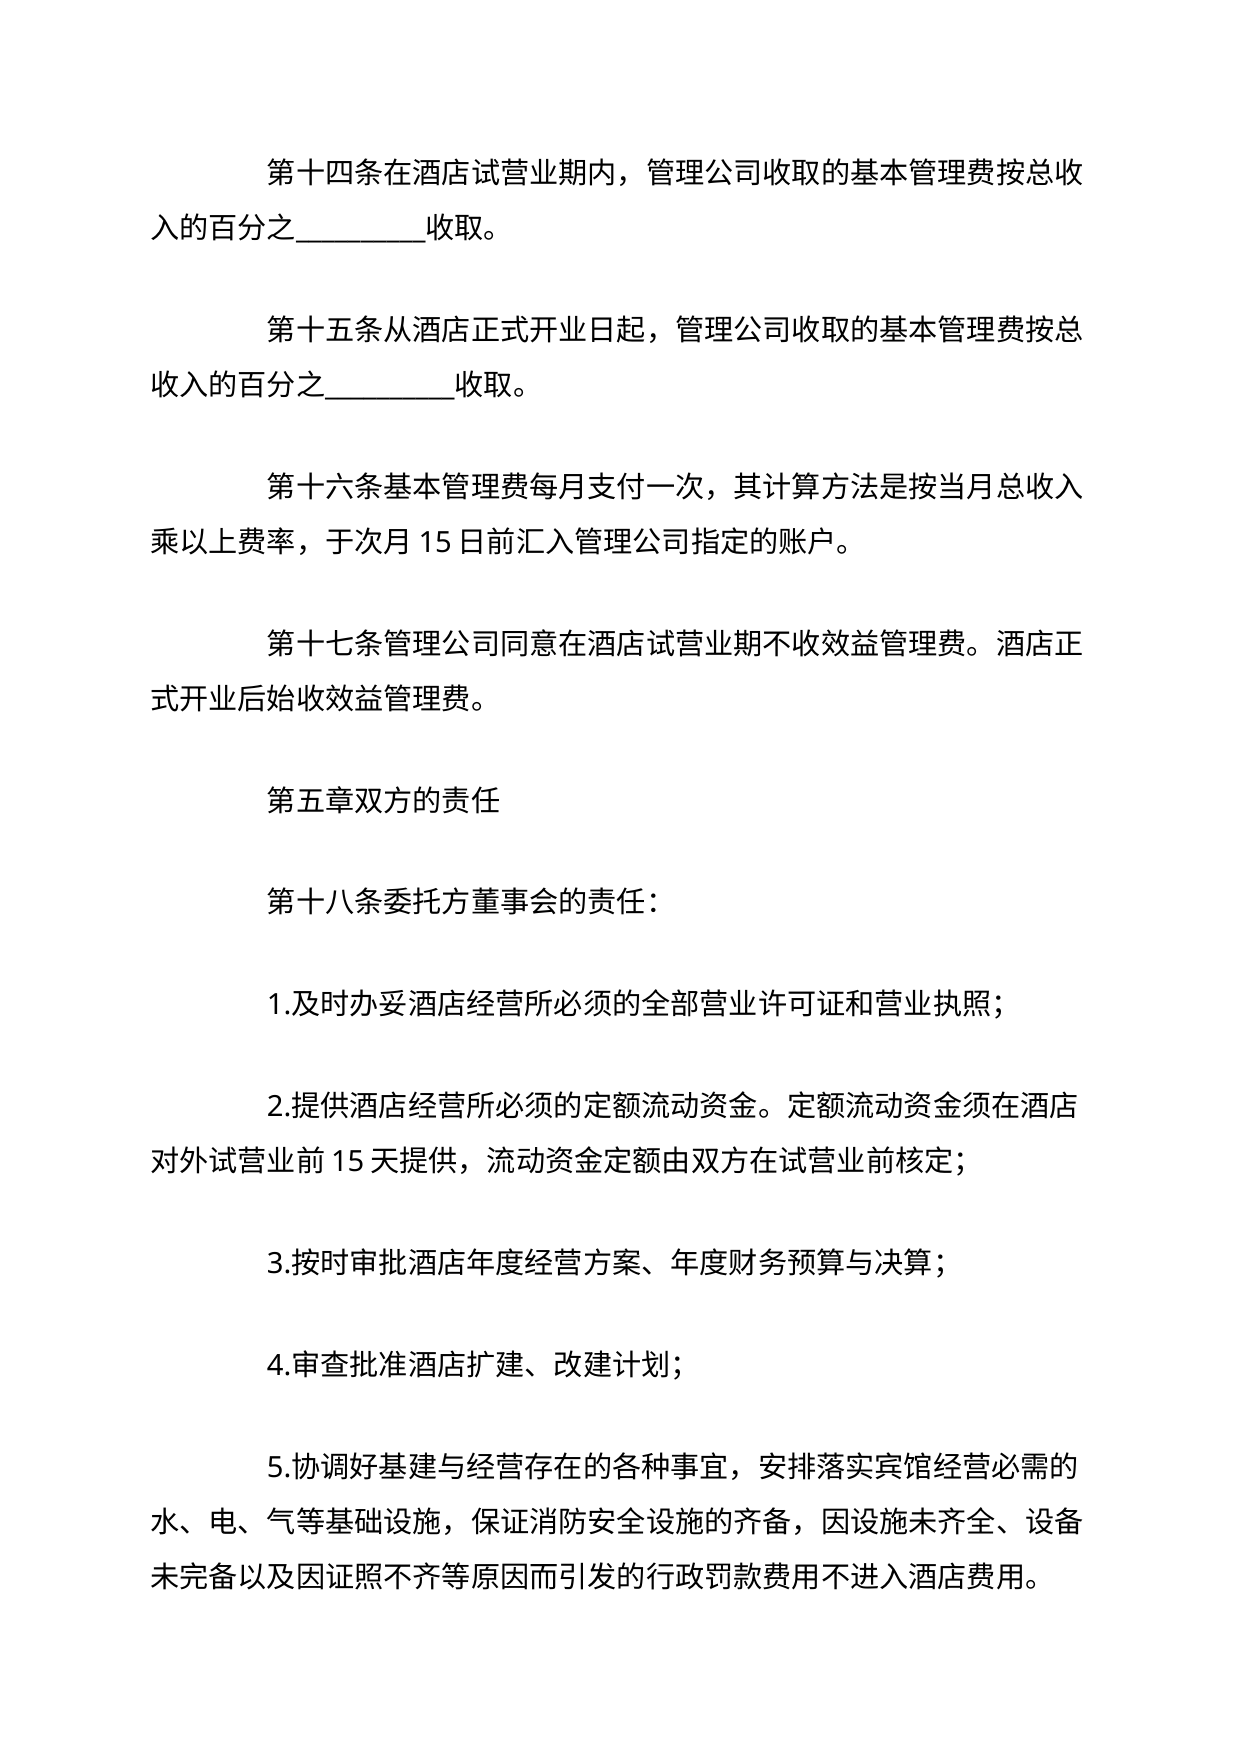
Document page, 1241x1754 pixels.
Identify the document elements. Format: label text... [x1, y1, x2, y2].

text 5.协调好基建与经营存在的各种事宜，安排落实宾馆经营必需的水、电、气等基础设施，保证消防安全设施的齐备，因设施未齐全、设备未完备以及因证照不齐等原因而引发的行政罚款费用不进入酒店费用。 [150, 1444, 1090, 1596]
text 第五章双方的责任 [150, 777, 1090, 819]
text 4.审查批准酒店扩建、改建计划； [150, 1342, 1090, 1384]
text 2.提供酒店经营所必须的定额流动资金。定额流动资金须在酒店对外试营业前15天提供，流动资金定额由双方在试营业前核定； [150, 1083, 1090, 1180]
text 3.按时审批酒店年度经营方案、年度财务预算与决算； [150, 1240, 1090, 1282]
text 第十八条委托方董事会的责任： [150, 879, 1090, 921]
text 第十四条在酒店试营业期内，管理公司收取的基本管理费按总收入的百分之__________收取。 [150, 150, 1090, 247]
text 1.及时办妥酒店经营所必须的全部营业许可证和营业执照； [150, 981, 1090, 1023]
text 第十七条管理公司同意在酒店试营业期不收效益管理费。酒店正式开业后始收效益管理费。 [150, 621, 1090, 718]
text 第十五条从酒店正式开业日起，管理公司收取的基本管理费按总收入的百分之__________收取。 [150, 307, 1090, 404]
text 第十六条基本管理费每月支付一次，其计算方法是按当月总收入乘以上费率，于次月15日前汇入管理公司指定的账户。 [150, 464, 1090, 561]
